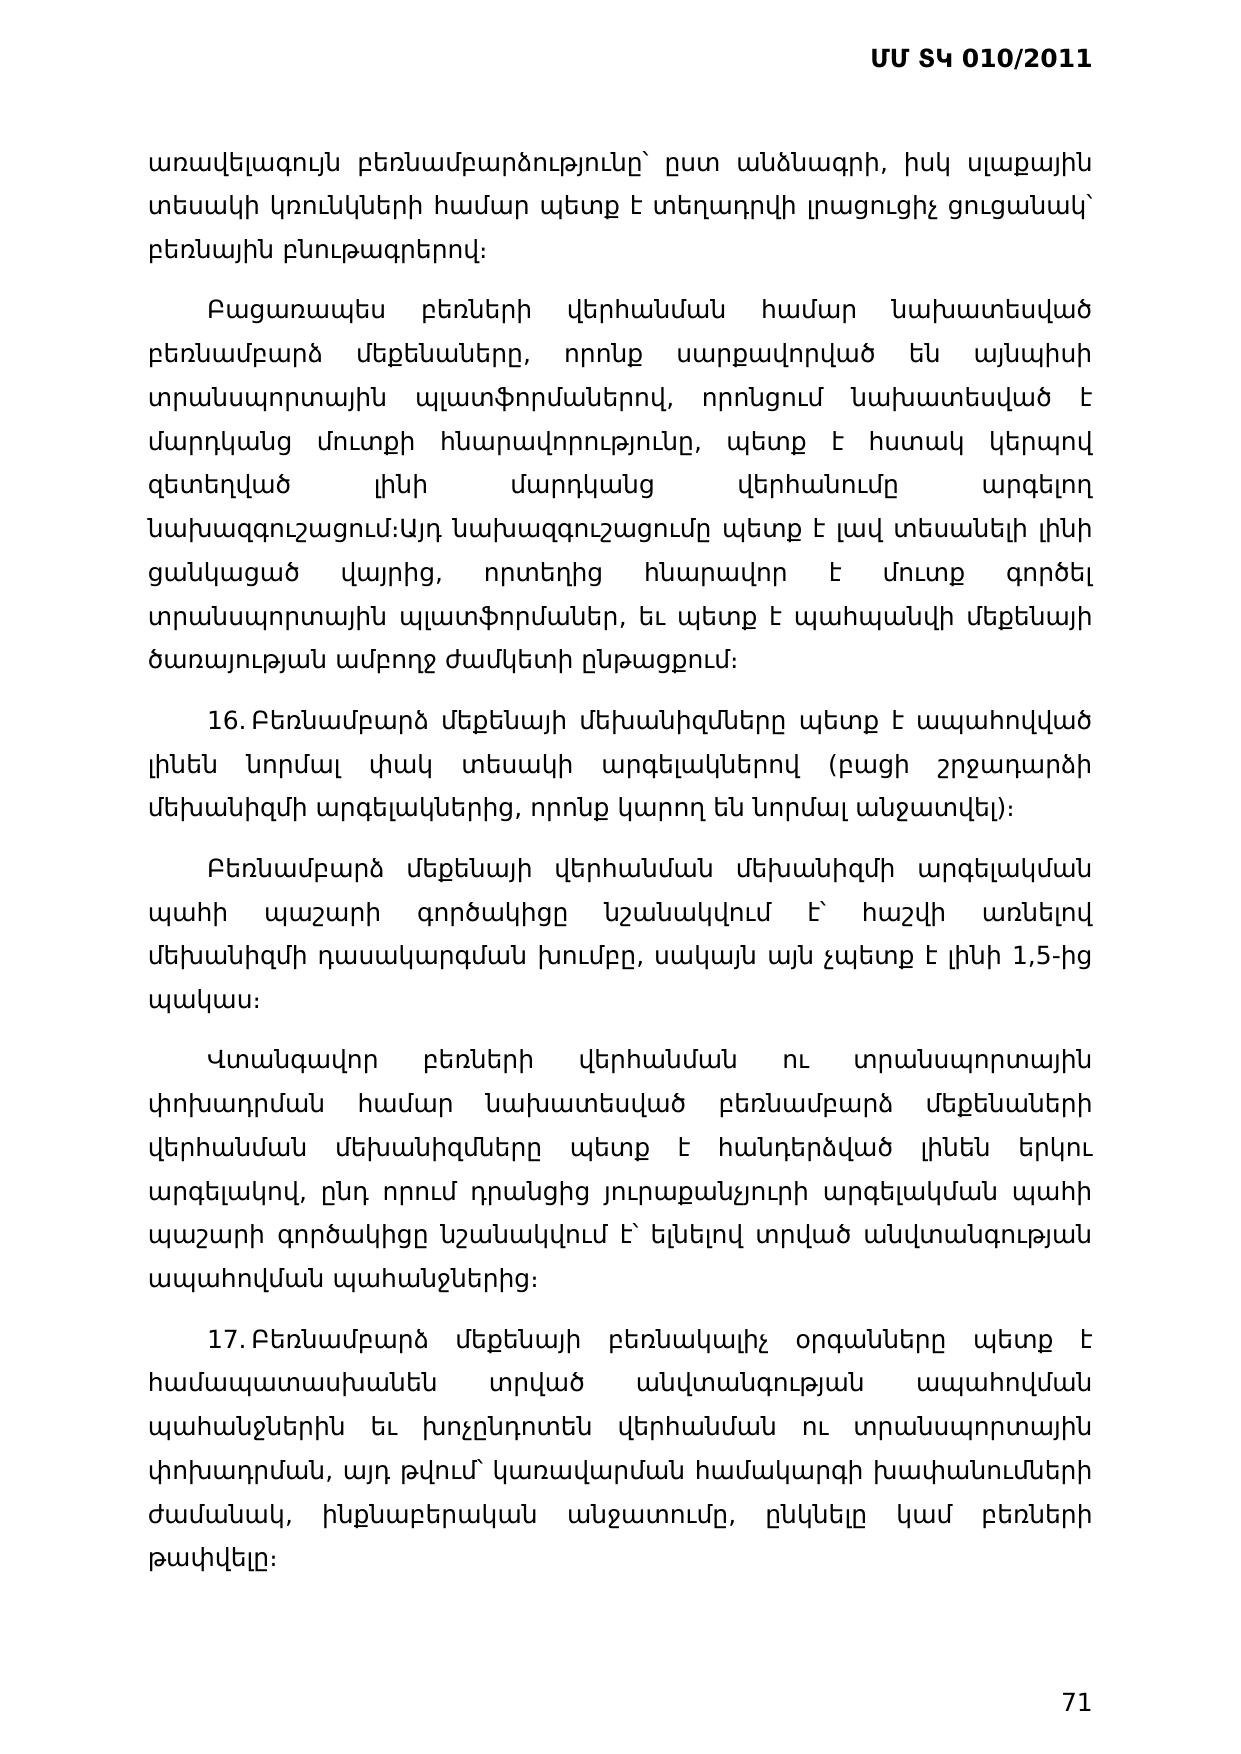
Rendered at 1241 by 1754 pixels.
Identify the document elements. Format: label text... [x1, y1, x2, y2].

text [148, 148, 1092, 264]
text Բեռնամբարձ մեքենայի վերհանման մեխանիզմի արգելակման պահի պաշարի գործակիցը նշանակվում է՝ հաշվի առնելով մեխանիզմի դասակարգման խումբը, սակայն այն չպետք է լինի 1,5-ից պակաս։ [148, 854, 1092, 1014]
text 16. Բեռնամբարձ մեքենայի մեխանիզմները պետք է ապահովված լինեն նորմալ փակ տեսակի արգելակներով (բացի շրջադարձի մեխանիզմի արգելակներից, որոնք կարող են նորմալ անջատվել)։ [148, 706, 1092, 823]
text Վտանգավոր բեռների վերհանման ու տրանսպորտային փոխադրման համար նախատեսված բեռնամբարձ մեքենաների վերհանման մեխանիզմները պետք է հանդերձված լինեն երկու արգելակով, ընդ որում դրանցից յուրաքանչյուրի արգելակման պահի պաշարի գործակիցը նշանակվում է՝ ելնելով տրված անվտանգության ապահովման պահանջներից։ [148, 1046, 1092, 1293]
text Բացառապես բեռների վերհանման համար նախատեսված բեռնամբարձ մեքենաները, որոնք սարքավորված են այնպիսի տրանսպորտային պլատֆորմաներով, որոնցում նախատեսված է մարդկանց մուտքի հնարավորությունը, պետք է հստակ կերպով զետեղված լինի մարդկանց վերհանումը արգելող նախազգուշացում։Այդ նախազգուշացումը պետք է լավ տեսանելի լինի ցանկացած վայրից, որտեղից հնարավոր է մուտք գործել տրանսպորտային պլատֆորմաներ, եւ պետք է պահպանվի մեքենայի ծառայության ամբողջ ժամկետի ընթացքում։ [148, 296, 1092, 675]
text 17. Բեռնամբարձ մեքենայի բեռնակալիչ օրգանները պետք է համապատասխանեն տրված անվտանգության ապահովման պահանջներին եւ խոչընդոտեն վերհանման ու տրանսպորտային փոխադրման, այդ թվում՝ կառավարման համակարգի խափանումների ժամանակ, ինքնաբերական անջատումը, ընկնելը կամ բեռների թափվելը։ [148, 1325, 1092, 1573]
